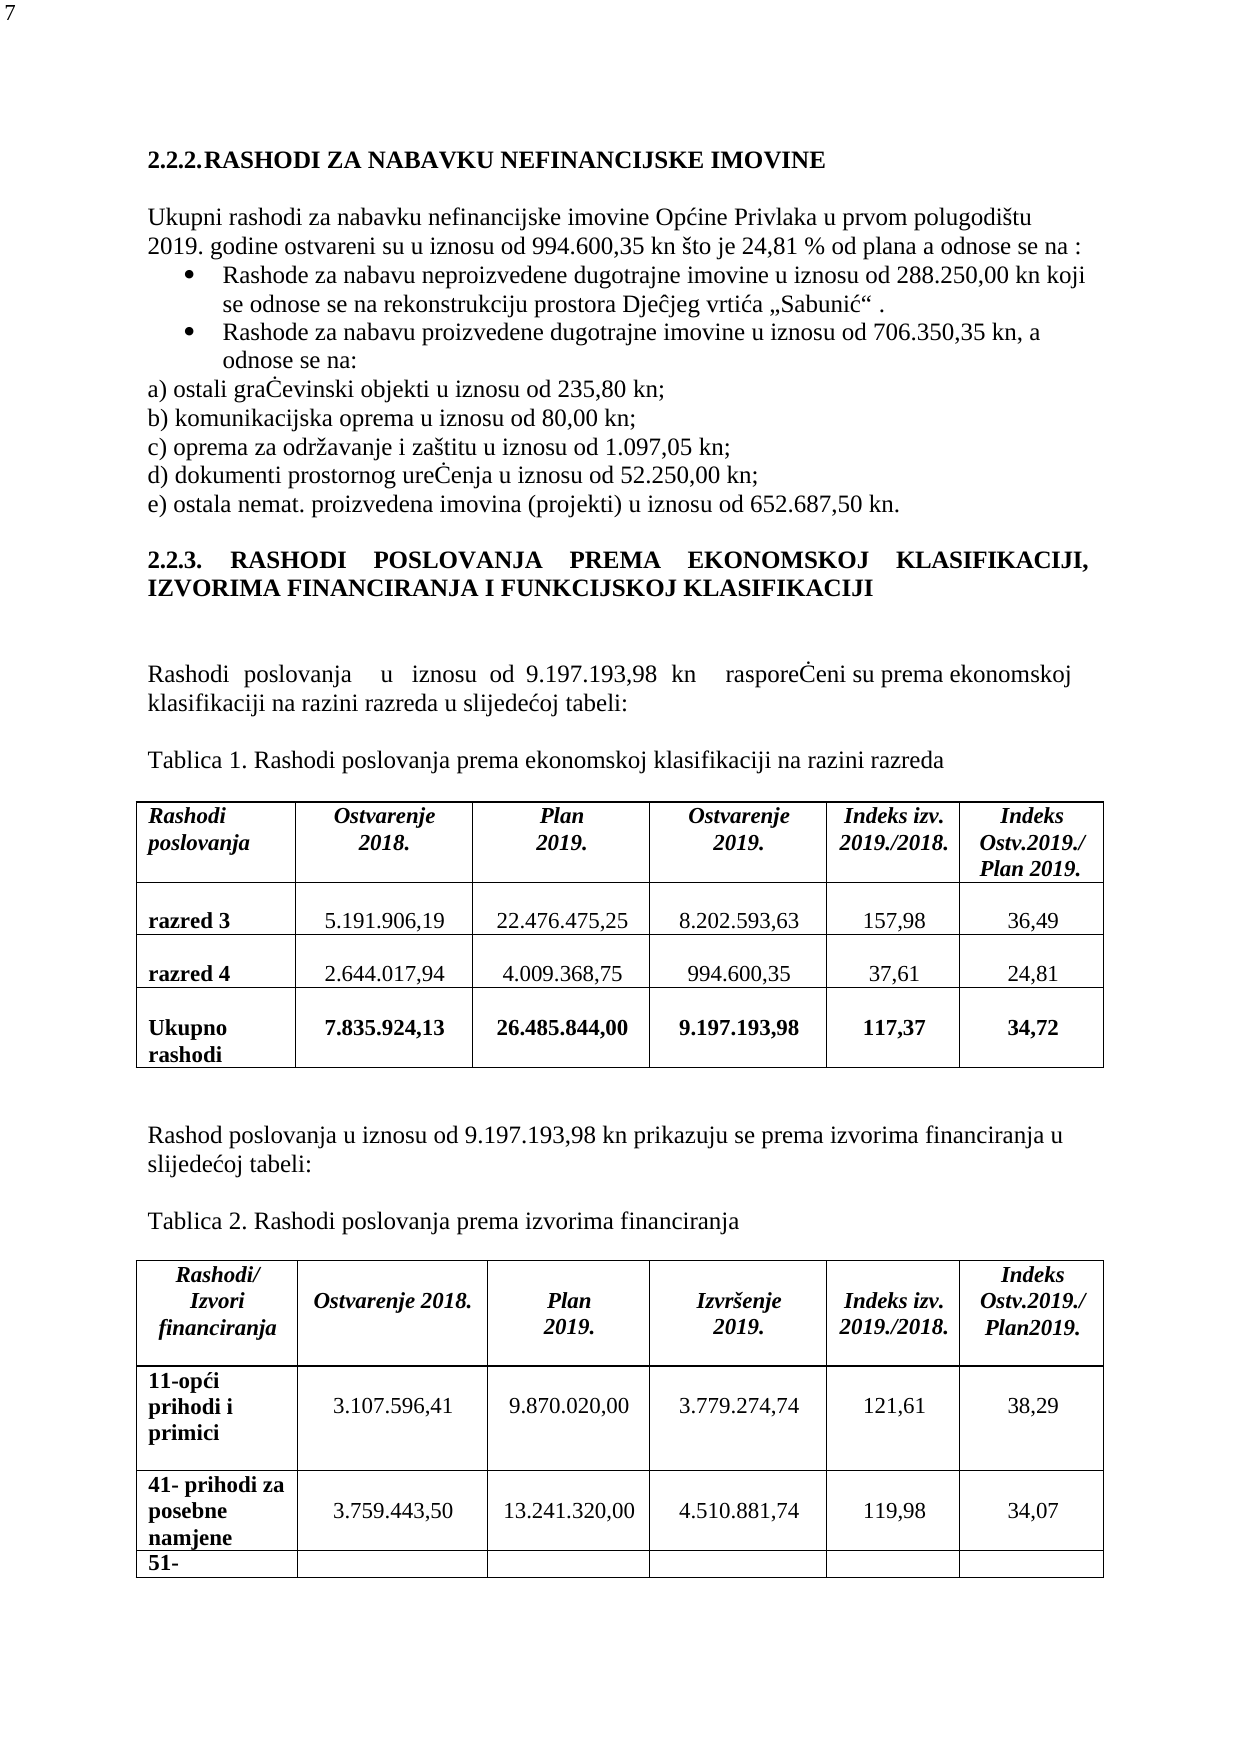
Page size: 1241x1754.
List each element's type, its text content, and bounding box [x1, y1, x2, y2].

table_cell 38,29 [960, 1367, 1103, 1470]
table_cell 3.107.596,41 [298, 1367, 487, 1470]
subtitle RASHODI POSLOVANJA PREMA EKONOMSKOJ KLASIFIKACIJI, IZVORIMA FINANCIRANJA I FUNKCIJSKOJ KLASIFIKACIJI [147, 545, 1093, 602]
text Ukupni rashodi za nabavku nefinancijske imovine Općine Privlaka u prvom polugodištu 2019. godine ostvareni su u iznosu od 994.600,35 kn što je 24,81 % od plana a odnose se na : [147, 202, 1088, 260]
table_cell Ukupno rashodi [137, 988, 295, 1067]
table_cell 2.644.017,94 [296, 935, 472, 987]
text Tablica 2. Rashodi poslovanja prema izvorima financiranja [147, 1206, 1202, 1235]
table_cell 11-opći prihodi i primici [137, 1367, 297, 1470]
table_header Ostvarenje 2019. [650, 803, 826, 882]
table_cell 9.197.193,98 [650, 988, 826, 1067]
table_cell razred 3 [137, 883, 295, 934]
table_cell 157,98 [827, 883, 959, 934]
list ostali graĊevinski objekti u iznosu od 235,80 kn; [147, 374, 1202, 403]
table_header Plan 2019. [488, 1261, 649, 1365]
table_cell 26.485.844,00 [473, 988, 649, 1067]
table_header Rashodi poslovanja [137, 803, 295, 882]
table_cell [488, 1551, 649, 1577]
table_cell 13.241.320,00 [488, 1471, 649, 1550]
table_cell 121,61 [827, 1367, 959, 1470]
table_header Izvršenje 2019. [650, 1261, 826, 1365]
table_cell 41- prihodi za posebne namjene [137, 1471, 297, 1550]
table_cell 994.600,35 [650, 935, 826, 987]
table_cell [650, 1551, 826, 1577]
table_cell [298, 1551, 487, 1577]
list Rashode za nabavu neproizvedene dugotrajne imovine u iznosu od 288.250,00 kn koji se odnose se na rekonstrukciju prostora Djeĉjeg vrtića „Sabunić“ . [185, 260, 1093, 317]
table_header Ostvarenje 2018. [296, 803, 472, 882]
table_cell 37,61 [827, 935, 959, 987]
table_header Indeks Ostv.2019./ Plan2019. [960, 1261, 1103, 1365]
table_cell 7.835.924,13 [296, 988, 472, 1067]
list Rashode za nabavu proizvedene dugotrajne imovine u iznosu od 706.350,35 kn, a odnose se na: [185, 318, 1093, 374]
table_cell razred 4 [137, 935, 295, 987]
table_cell 8.202.593,63 [650, 883, 826, 934]
table_header Plan 2019. [473, 803, 649, 882]
list komunikacijska oprema u iznosu od 80,00 kn; [147, 403, 1202, 432]
table_cell 36,49 [960, 883, 1103, 934]
table_cell 51- [137, 1551, 297, 1577]
text Tablica 1. Rashodi poslovanja prema ekonomskoj klasifikaciji na razini razreda [147, 746, 1202, 774]
table_cell 5.191.906,19 [296, 883, 472, 934]
table_cell 4.009.368,75 [473, 935, 649, 987]
text Rashod poslovanja u iznosu od 9.197.193,98 kn prikazuju se prema izvorima financiranja u slijedećoj tabeli: [147, 1120, 1091, 1177]
list ostala nemat. proizvedena imovina (projekti) u iznosu od 652.687,50 kn. [147, 489, 1202, 518]
table_header Rashodi/ Izvori financiranja [137, 1261, 297, 1365]
table_cell 34,72 [960, 988, 1103, 1067]
table_header Indeks izv. 2019./2018. [827, 803, 959, 882]
text Rashodi poslovanja u iznosu od 9.197.193,98 kn rasporeĊeni su prema ekonomskoj klasifikaciji na razini razreda u slijedećoj tabeli: [147, 659, 1091, 717]
table_cell [960, 1551, 1103, 1577]
table_cell 4.510.881,74 [650, 1471, 826, 1550]
table_cell 22.476.475,25 [473, 883, 649, 934]
table_cell 119,98 [827, 1471, 959, 1550]
table_header Indeks izv. 2019./2018. [827, 1261, 959, 1365]
table_cell 3.759.443,50 [298, 1471, 487, 1550]
table_header Ostvarenje 2018. [298, 1261, 487, 1365]
list dokumenti prostornog ureĊenja u iznosu od 52.250,00 kn; [147, 461, 1202, 489]
table_cell [827, 1551, 959, 1577]
table_header Indeks Ostv.2019./ Plan 2019. [960, 803, 1103, 882]
table_cell 24,81 [960, 935, 1103, 987]
table_cell 34,07 [960, 1471, 1103, 1550]
subtitle RASHODI ZA NABAVKU NEFINANCIJSKE IMOVINE [147, 145, 1202, 174]
table_cell 3.779.274,74 [650, 1367, 826, 1470]
table_cell 117,37 [827, 988, 959, 1067]
table_cell 9.870.020,00 [488, 1367, 649, 1470]
list oprema za održavanje i zaštitu u iznosu od 1.097,05 kn; [147, 432, 1202, 461]
